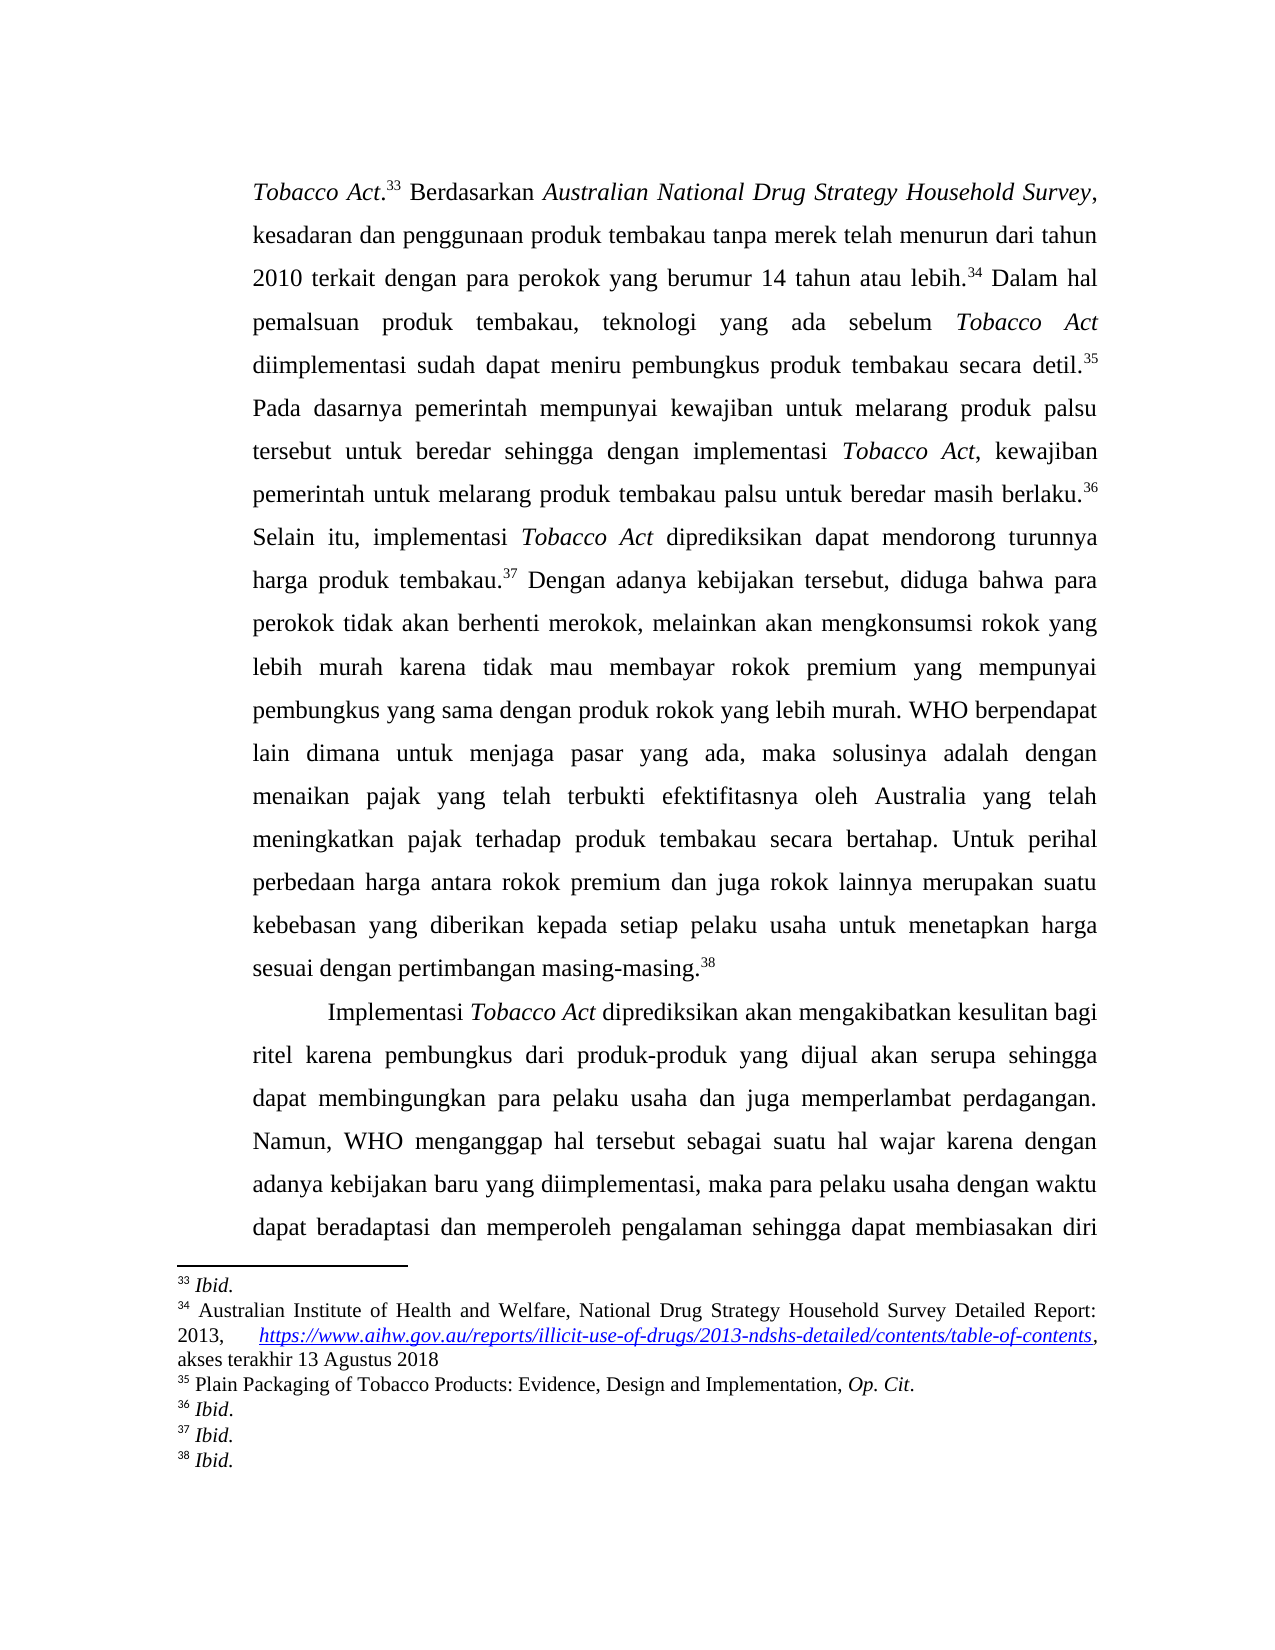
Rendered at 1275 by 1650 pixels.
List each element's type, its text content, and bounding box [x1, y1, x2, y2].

text Implementasi Tobacco Act diprediksi dapat mengakibatkan peningkatan perdagangan pasar gelap, seperti penyelundupan dan pemalsuan merek dagang produk tembakau. Namun, WHO membantah hal tersebut dengan menyatakan bahwa tidak terdapat peningkatan perdagangan pasar gelap produk tembakau setelah implementasi Tobacco Act. Berdasarkan Australian National Drug Strategy Household Survey, kesadaran dan penggunaan produk tembakau tanpa merek telah menurun dari tahun 2010 terkait dengan para perokok yang berumur 14 tahun atau lebih. Dalam hal pemalsuan produk tembakau, teknologi yang ada sebelum Tobacco Act diimplementasi sudah dapat meniru pembungkus produk tembakau secara detil. Pada dasarnya pemerintah mempunyai kewajiban untuk melarang produk palsu tersebut untuk beredar sehingga dengan implementasi Tobacco Act, kewajiban pemerintah untuk melarang produk tembakau palsu untuk beredar masih berlaku. Selain itu, implementasi Tobacco Act diprediksikan dapat mendorong turunnya harga produk tembakau. Dengan adanya kebijakan tersebut, diduga bahwa para perokok tidak akan berhenti merokok, melainkan akan mengkonsumsi rokok yang lebih murah karena tidak mau membayar rokok premium yang mempunyai pembungkus yang sama dengan produk rokok yang lebih murah. WHO berpendapat lain dimana untuk menjaga pasar yang ada, maka solusinya adalah dengan menaikan pajak yang telah terbukti efektifitasnya oleh Australia yang telah meningkatkan pajak terhadap produk tembakau secara bertahap. Untuk perihal perbedaan harga antara rokok premium dan juga rokok lainnya merupakan suatu kebebasan yang diberikan kepada setiap pelaku usaha untuk menetapkan harga sesuai dengan pertimbangan masing-masing. [252, 177, 1098, 982]
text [252, 997, 1098, 1241]
